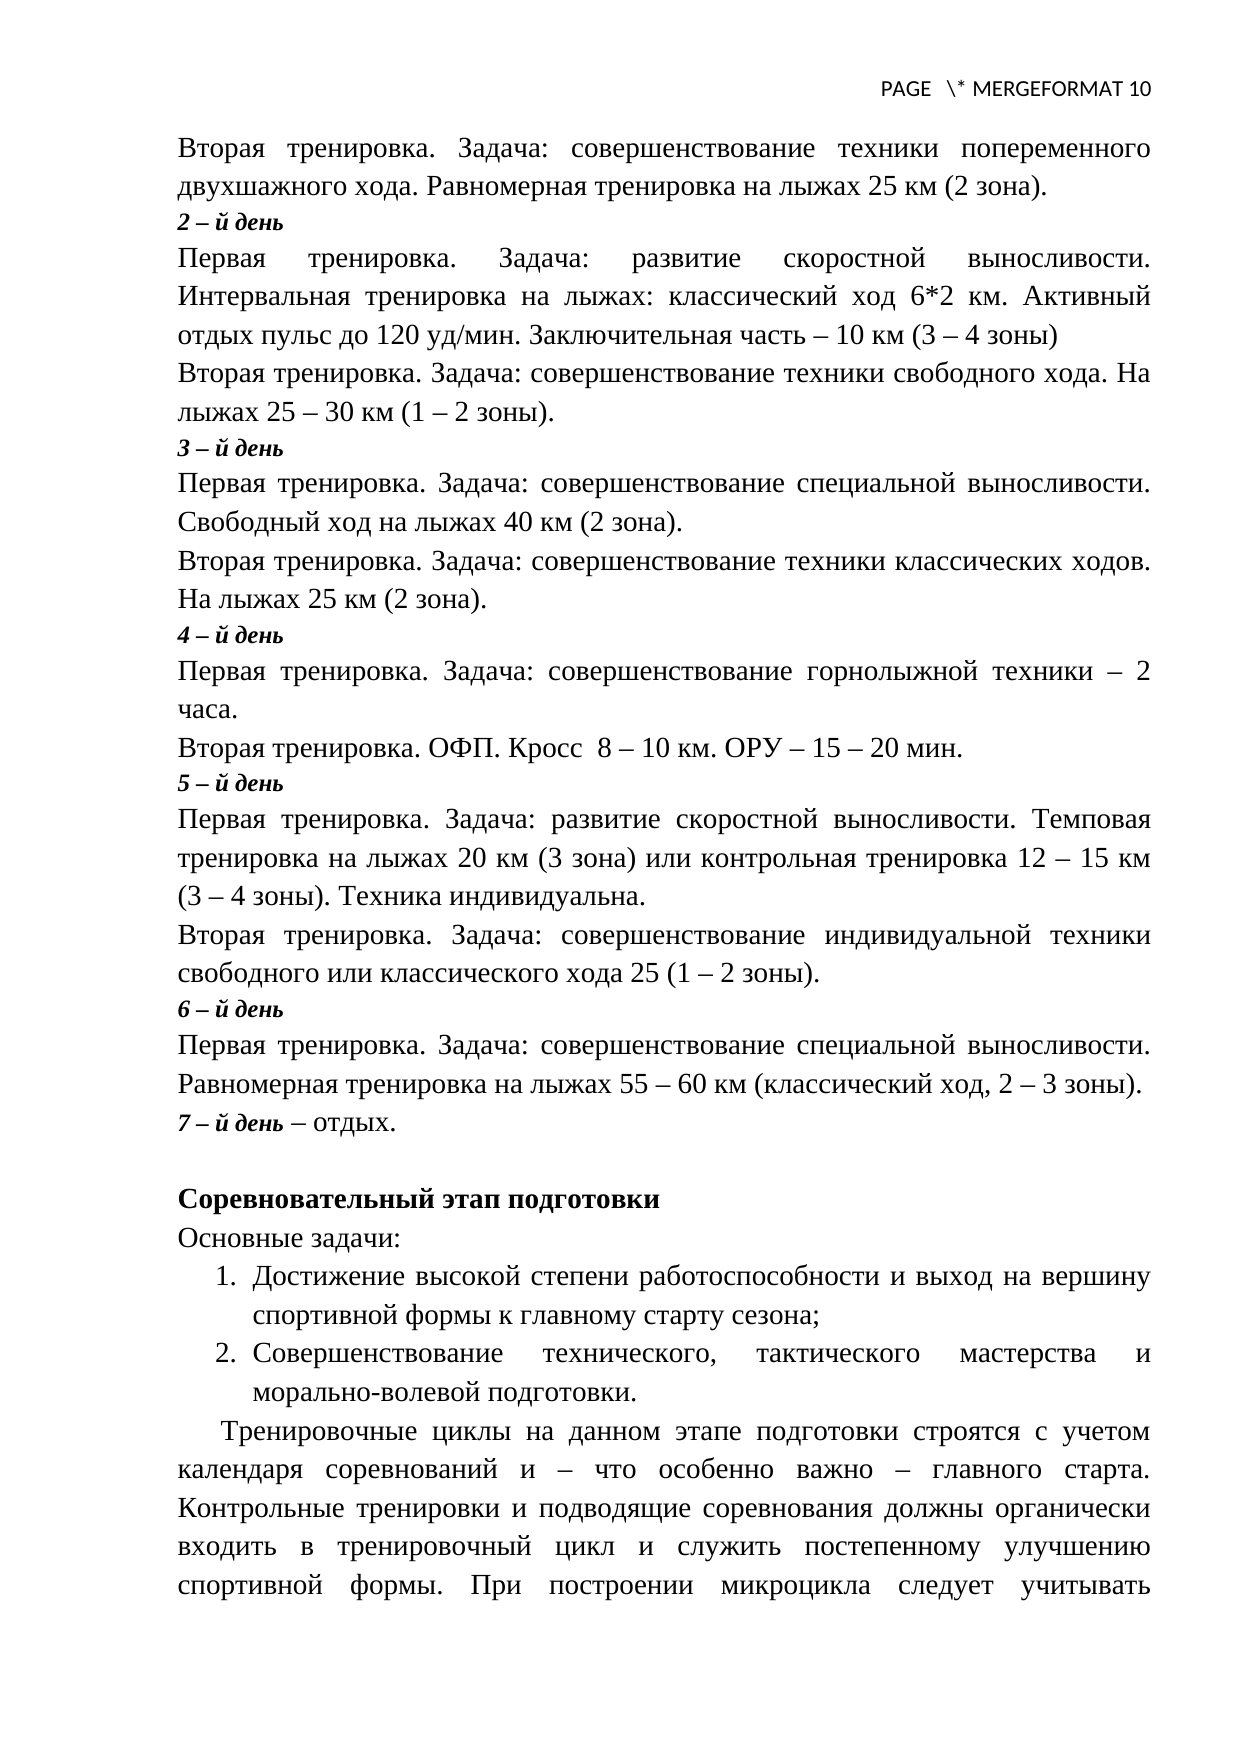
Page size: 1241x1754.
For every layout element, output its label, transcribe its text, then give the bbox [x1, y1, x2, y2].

text Вторая тренировка. Задача: совершенствование техники попеременного двухшажного хода. Равномерная тренировка на лыжах 25 км (2 зона). [177, 130, 1152, 202]
text Первая тренировка. Задача: совершенствование специальной выносливости. Равномерная тренировка на лыжах 55 – 60 км (классический ход, 2 – 3 зоны). [177, 1027, 1152, 1099]
text Вторая тренировка. Задача: совершенствование индивидуальной техники свободного или классического хода 25 (1 – 2 зоны). [177, 917, 1152, 989]
text Вторая тренировка. Задача: совершенствование техники классических ходов. На лыжах 25 км (2 зона). [177, 543, 1152, 615]
text 3 – й день [177, 433, 1152, 461]
text Первая тренировка. Задача: развитие скоростной выносливости. Темповая тренировка на лыжах 20 км (3 зона) или контрольная тренировка 12 – 15 км (3 – 4 зоны). Техника индивидуальна. [177, 801, 1152, 912]
text Первая тренировка. Задача: совершенствование специальной выносливости. Свободный ход на лыжах 40 км (2 зона). [177, 466, 1152, 538]
text Соревновательный этап подготовки [177, 1181, 1152, 1215]
text 6 – й день [177, 994, 1152, 1023]
text 7 – й день – отдых. [177, 1104, 1152, 1138]
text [177, 1413, 1152, 1600]
text Вторая тренировка. Задача: совершенствование техники свободного хода. На лыжах 25 – 30 км (1 – 2 зоны). [177, 356, 1152, 428]
list Совершенствование технического, тактического мастерства и морально-волевой подготовки. [215, 1336, 1152, 1408]
text Основные задачи: [177, 1220, 1152, 1253]
text Вторая тренировка. ОФП. Кросс 8 – 10 км. ОРУ – 15 – 20 мин. [177, 730, 1152, 763]
text 5 – й день [177, 768, 1152, 797]
text Первая тренировка. Задача: совершенствование горнолыжной техники – 2 часа. [177, 653, 1152, 725]
text 4 – й день [177, 620, 1152, 648]
list Достижение высокой степени работоспособности и выход на вершину спортивной формы к главному старту сезона; [215, 1258, 1152, 1331]
text Первая тренировка. Задача: развитие скоростной выносливости. Интервальная тренировка на лыжах: классический ход 6*2 км. Активный отдых пульс до 120 уд/мин. Заключительная часть – 10 км (3 – 4 зоны) [177, 240, 1152, 351]
text 2 – й день [177, 207, 1152, 236]
